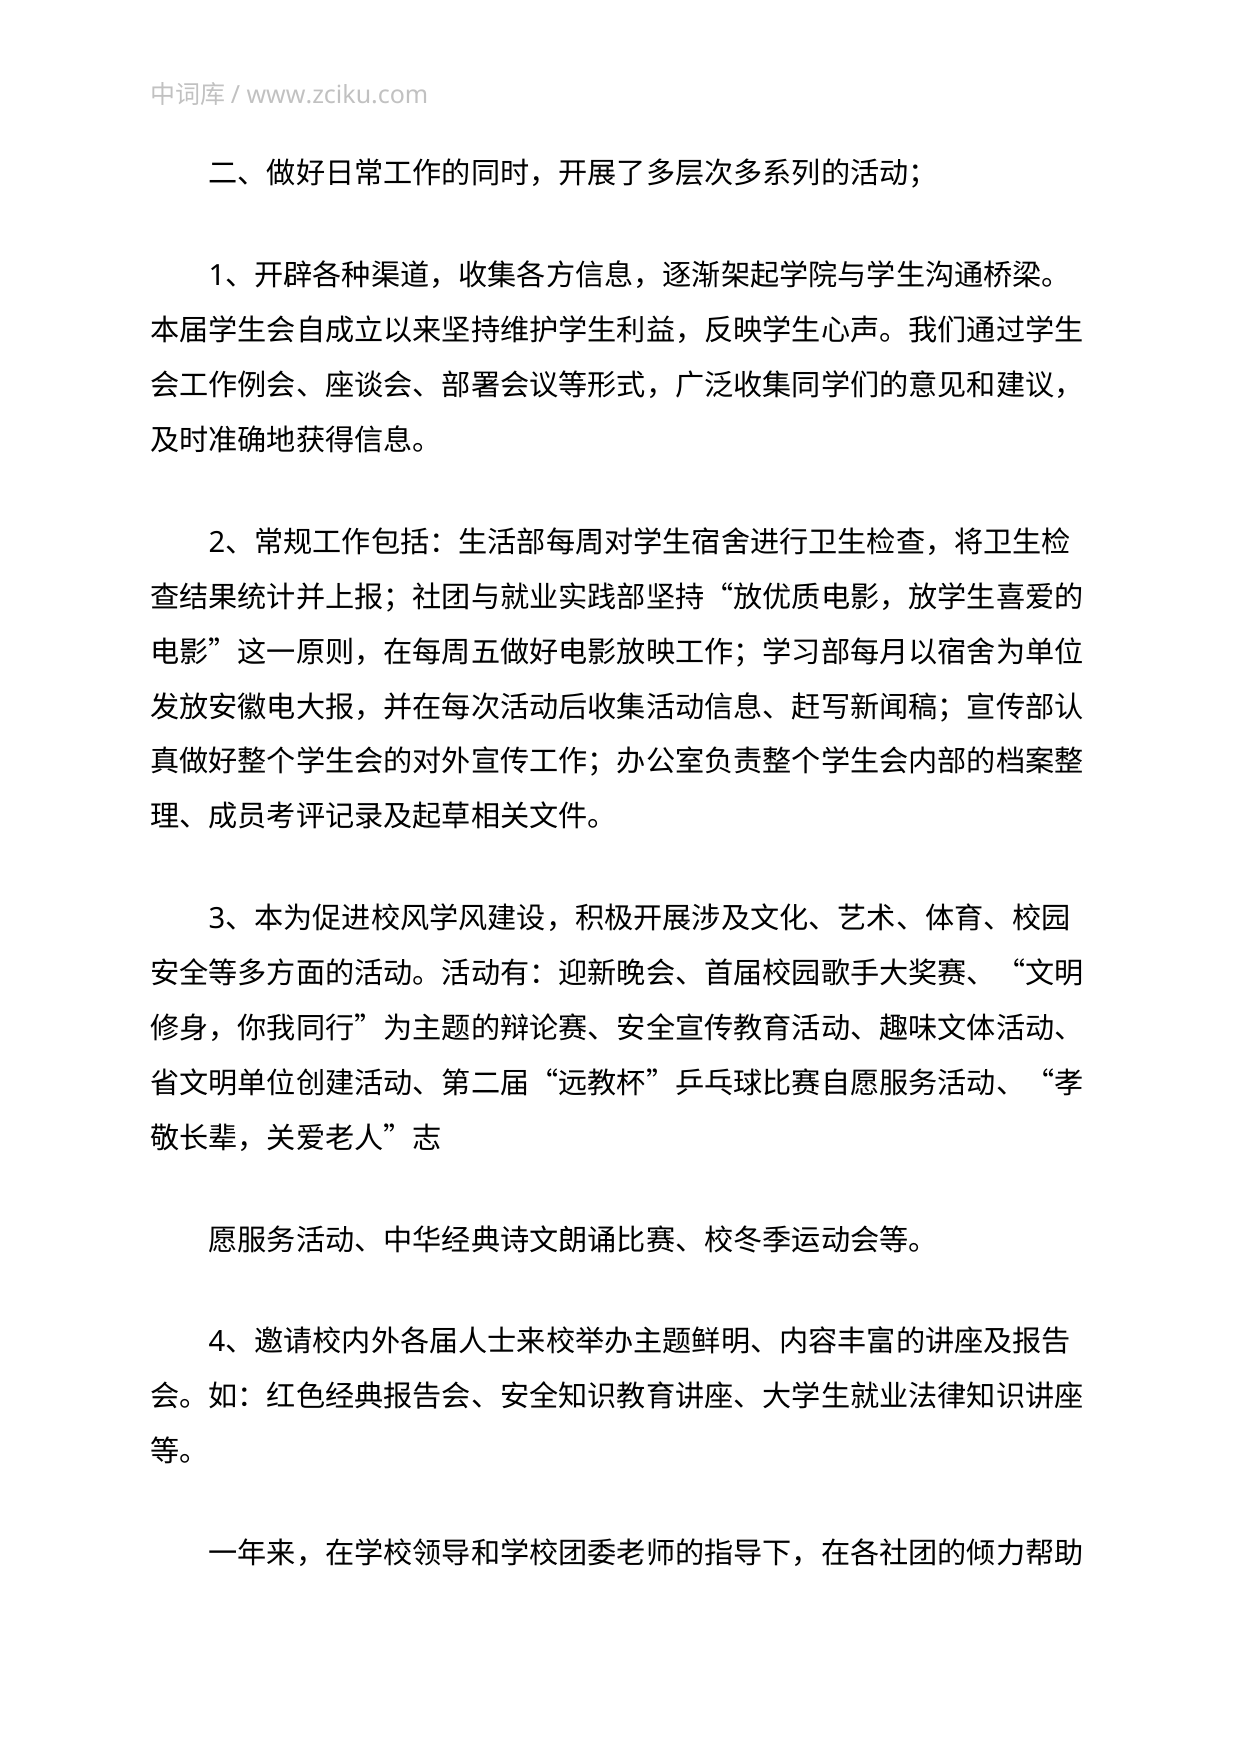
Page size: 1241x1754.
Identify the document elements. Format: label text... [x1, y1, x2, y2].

text 3、本为促进校风学风建设，积极开展涉及文化、艺术、体育、校园安全等多方面的活动。活动有：迎新晚会、首届校园歌手大奖赛、“文明修身，你我同行”为主题的辩论赛、安全宣传教育活动、趣味文体活动、省文明单位创建活动、第二届“远教杯”乒乓球比赛自愿服务活动、“孝敬长辈，关爱老人”志 [150, 895, 1090, 1157]
text 1、开辟各种渠道，收集各方信息，逐渐架起学院与学生沟通桥梁。本届学生会自成立以来坚持维护学生利益，反映学生心声。我们通过学生会工作例会、座谈会、部署会议等形式，广泛收集同学们的意见和建议，及时准确地获得信息。 [150, 252, 1090, 459]
text 愿服务活动、中华经典诗文朗诵比赛、校冬季运动会等。 [150, 1216, 1090, 1258]
text 4、邀请校内外各届人士来校举办主题鲜明、内容丰富的讲座及报告会。如：红色经典报告会、安全知识教育讲座、大学生就业法律知识讲座等。 [150, 1318, 1090, 1470]
text 2、常规工作包括：生活部每周对学生宿舍进行卫生检查，将卫生检查结果统计并上报；社团与就业实践部坚持“放优质电影，放学生喜爱的电影”这一原则，在每周五做好电影放映工作；学习部每月以宿舍为单位发放安徽电大报，并在每次活动后收集活动信息、赶写新闻稿；宣传部认真做好整个学生会的对外宣传工作；办公室负责整个学生会内部的档案整理、成员考评记录及起草相关文件。 [150, 518, 1090, 835]
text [150, 1529, 1090, 1572]
text 二、做好日常工作的同时，开展了多层次多系列的活动； [150, 150, 1090, 192]
